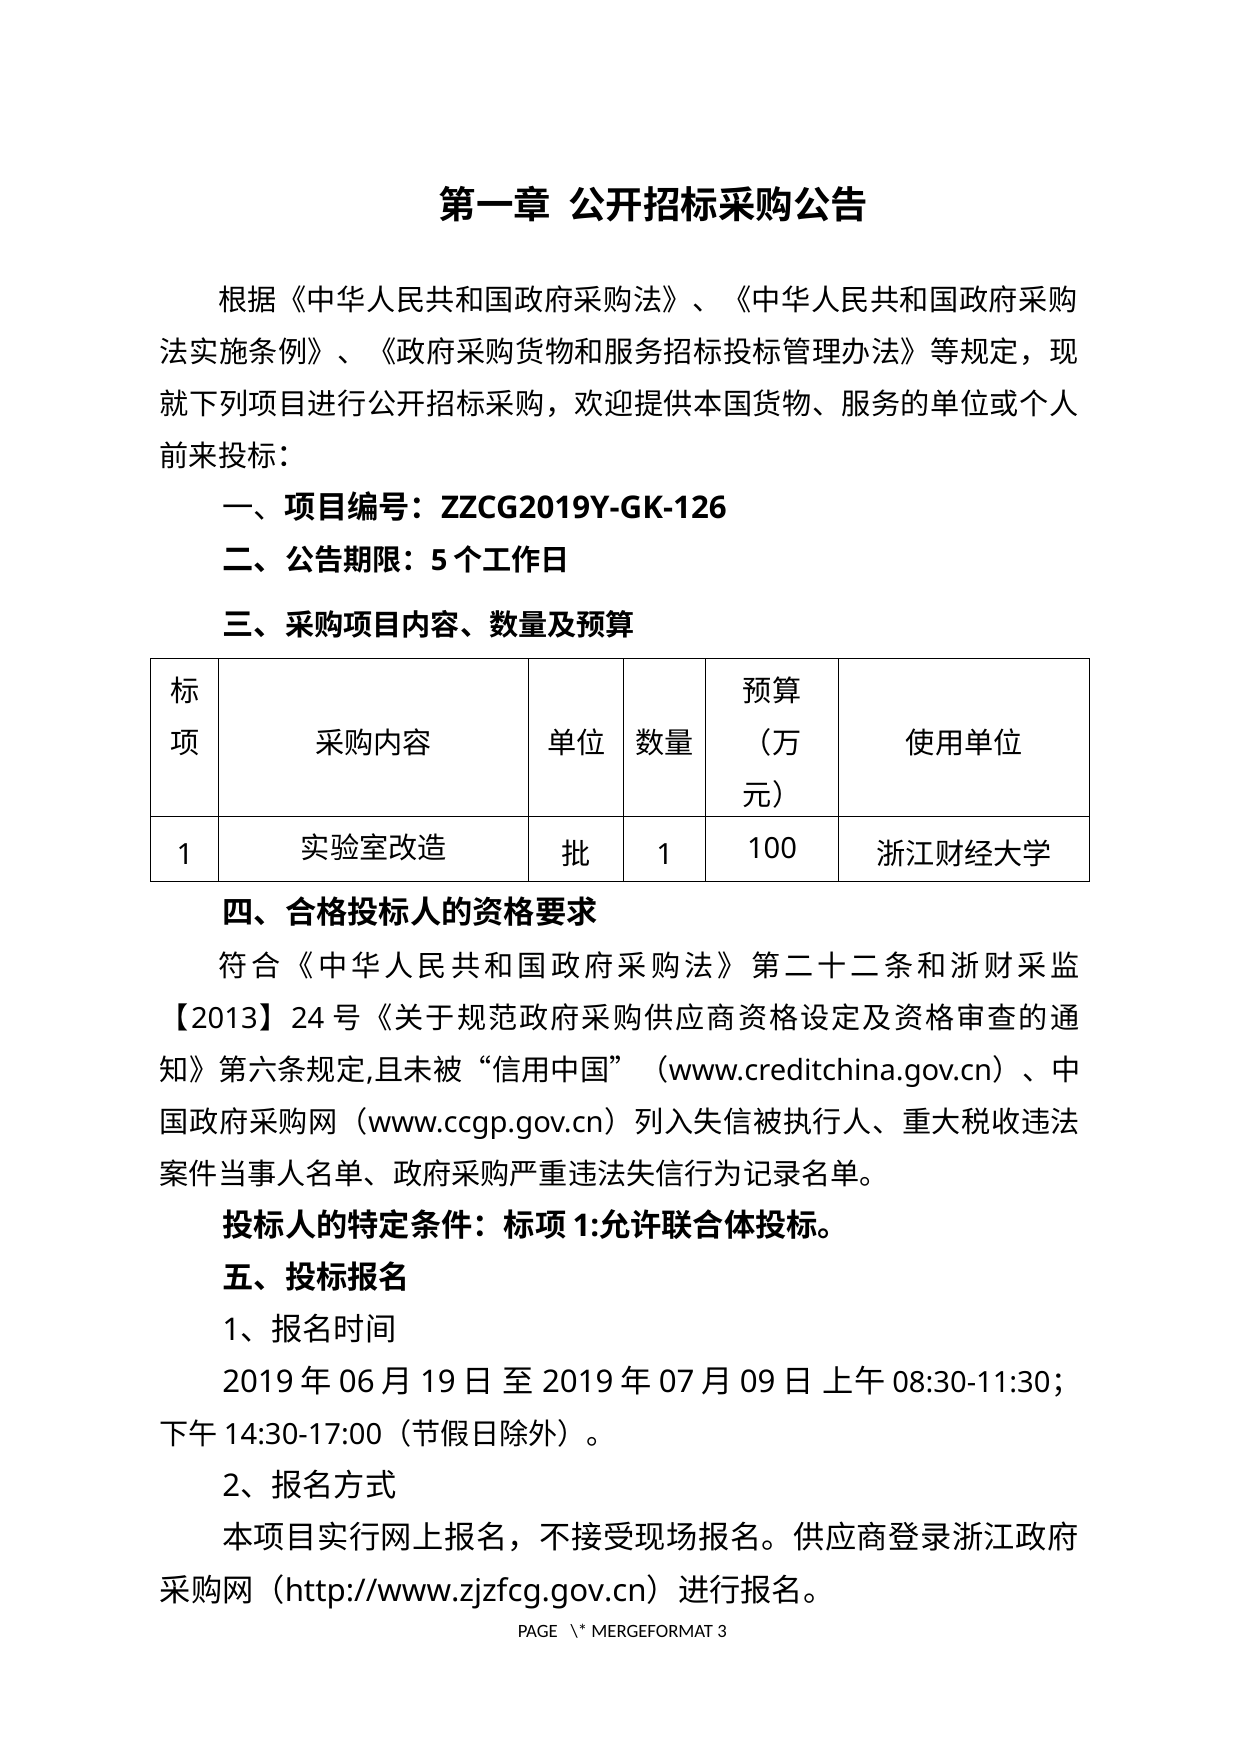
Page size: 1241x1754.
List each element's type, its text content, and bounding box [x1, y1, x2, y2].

text 五、投标报名 [159, 1247, 1081, 1299]
text 2019年06月19日 至 2019年07月09日 上午08:30-11:30；下午14:30-17:00（节假日除外）。 [159, 1351, 1081, 1455]
text 二、公告期限：5个工作日 [159, 529, 1081, 581]
table_header 预算 （万元） [706, 659, 838, 816]
table_cell 1 [151, 817, 218, 881]
table_header 采购内容 [219, 659, 528, 816]
text 投标人的特定条件：标项1:允许联合体投标。 [159, 1195, 1081, 1247]
table_cell 1 [624, 817, 705, 881]
text 一、项目编号：ZZCG2019Y-GK-126 [159, 477, 1081, 529]
text 符合《中华人民共和国政府采购法》第二十二条和浙财采监【2013】24号《关于规范政府采购供应商资格设定及资格审查的通知》第六条规定,且未被“信用中国”（www.creditchina.gov.cn）、中国政府采购网（www.ccgp.gov.cn）列入失信被执行人、重大税收违法案件当事人名单、政府采购严重违法失信行为记录名单。 [159, 934, 1081, 1195]
text 根据《中华人民共和国政府采购法》、《中华人民共和国政府采购法实施条例》、《政府采购货物和服务招标投标管理办法》等规定，现就下列项目进行公开招标采购，欢迎提供本国货物、服务的单位或个人前来投标： [159, 269, 1081, 477]
text 四、合格投标人的资格要求 [159, 882, 1081, 934]
table_cell 浙江财经大学 [839, 817, 1089, 881]
table_header 使用单位 [839, 659, 1089, 816]
table_cell 100 [706, 817, 838, 881]
table_cell 实验室改造 [219, 817, 528, 881]
text 1、报名时间 [159, 1299, 1081, 1351]
table_cell 批 [529, 817, 623, 881]
table_header 数量 [624, 659, 705, 816]
text 本项目实行网上报名，不接受现场报名。供应商登录浙江政府采购网（http://www.zjzfcg.gov.cn）进行报名。 [159, 1507, 1081, 1611]
text 第一章 公开招标采购公告 [159, 175, 1081, 229]
text 2、报名方式 [159, 1455, 1081, 1507]
text 三、采购项目内容、数量及预算 [159, 594, 1081, 646]
table_header 标项 [151, 659, 218, 816]
table_header 单位 [529, 659, 623, 816]
